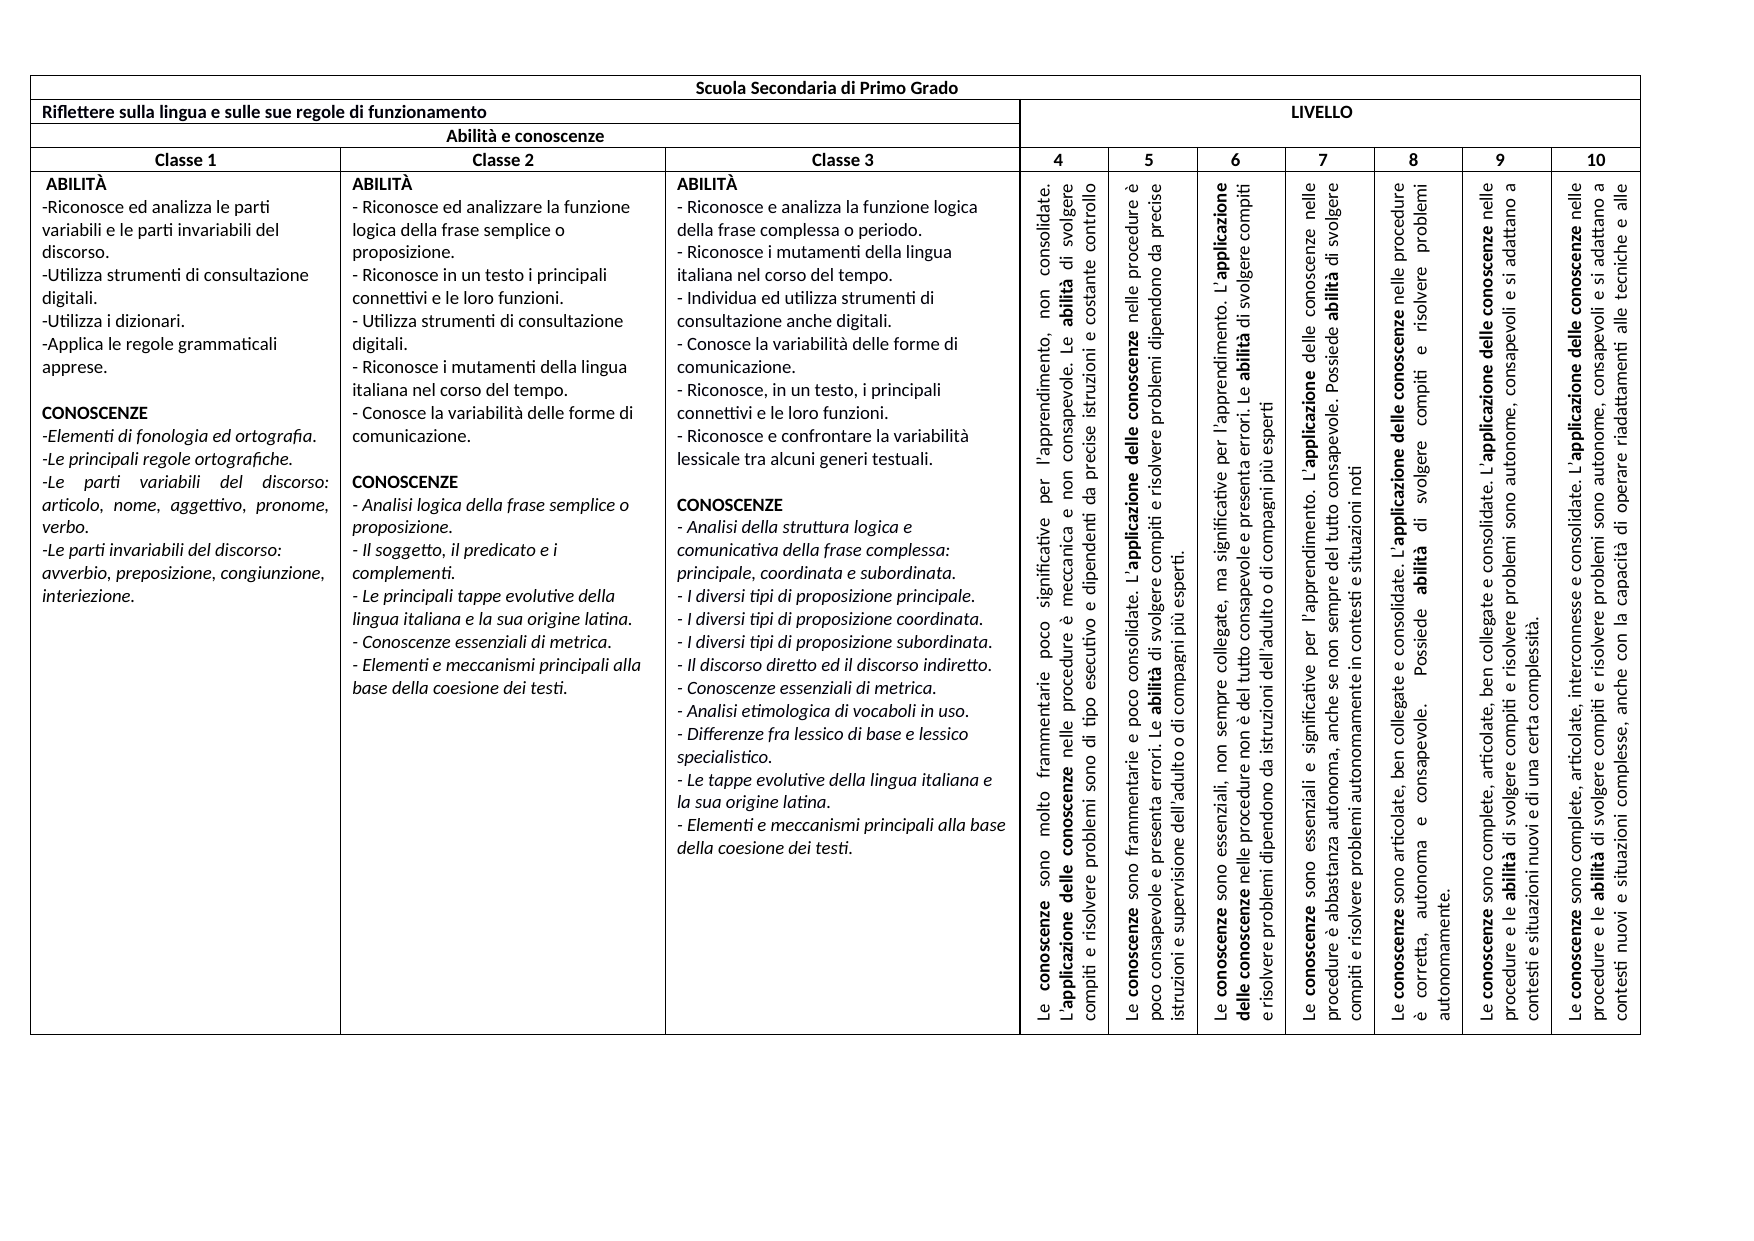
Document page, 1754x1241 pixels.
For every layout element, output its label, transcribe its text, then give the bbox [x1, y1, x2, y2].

table_cell 8 [1375, 148, 1462, 171]
table_cell Classe 3 [666, 148, 1019, 171]
table_cell ABILITÀ -Riconosce ed analizza le parti variabili e le parti invariabili del discorso. -Utilizza strumenti di consultazione digitali. -Utilizza i dizionari. -Applica le regole grammaticali apprese. CONOSCENZE -Elementi di fonologia ed ortografia. -Le principali regole ortografiche. -Le parti variabili del discorso: articolo, nome, aggettivo, pronome, verbo. -Le parti invariabili del discorso: avverbio, preposizione, congiunzione, interiezione. [31, 172, 340, 1034]
table_cell Riflettere sulla lingua e sulle sue regole di funzionamento [31, 100, 1019, 123]
table_header Scuola Secondaria di Primo Grado [31, 76, 1640, 99]
table_cell Classe 1 [31, 148, 340, 171]
table_cell ABILITÀ - Riconosce e analizza la funzione logica della frase complessa o periodo. - Riconosce i mutamenti della lingua italiana nel corso del tempo. - Individua ed utilizza strumenti di consultazione anche digitali. - Conosce la variabilità delle forme di comunicazione. - Riconosce, in un testo, i principali connettivi e le loro funzioni. - Riconosce e confrontare la variabilità lessicale tra alcuni generi testuali. CONOSCENZE - Analisi della struttura logica e comunicativa della frase complessa: principale, coordinata e subordinata. - I diversi tipi di proposizione principale. - I diversi tipi di proposizione coordinata. - I diversi tipi di proposizione subordinata. - Il discorso diretto ed il discorso indiretto. - Conoscenze essenziali di metrica. - Analisi etimologica di vocaboli in uso. - Differenze fra lessico di base e lessico specialistico. - Le tappe evolutive della lingua italiana e la sua origine latina. - Elementi e meccanismi principali alla base della coesione dei testi. [666, 172, 1019, 1034]
table_cell ABILITÀ - Riconosce ed analizzare la funzione logica della frase semplice o proposizione. - Riconosce in un testo i principali connettivi e le loro funzioni. - Utilizza strumenti di consultazione digitali. - Riconosce i mutamenti della lingua italiana nel corso del tempo. - Conosce la variabilità delle forme di comunicazione. CONOSCENZE - Analisi logica della frase semplice o proposizione. - Il soggetto, il predicato e i complementi. - Le principali tappe evolutive della lingua italiana e la sua origine latina. - Conoscenze essenziali di metrica. - Elementi e meccanismi principali alla base della coesione dei testi. [341, 172, 665, 1034]
table_cell 6 [1198, 148, 1285, 171]
table_cell LIVELLO [1021, 100, 1640, 147]
table_cell Classe 2 [341, 148, 665, 171]
table_cell 10 [1552, 148, 1640, 171]
table_cell 5 [1109, 148, 1197, 171]
table_cell 7 [1286, 148, 1374, 171]
table_cell 9 [1463, 148, 1551, 171]
table_cell 4 [1021, 148, 1108, 171]
table_cell Abilità e conoscenze [31, 124, 1019, 147]
